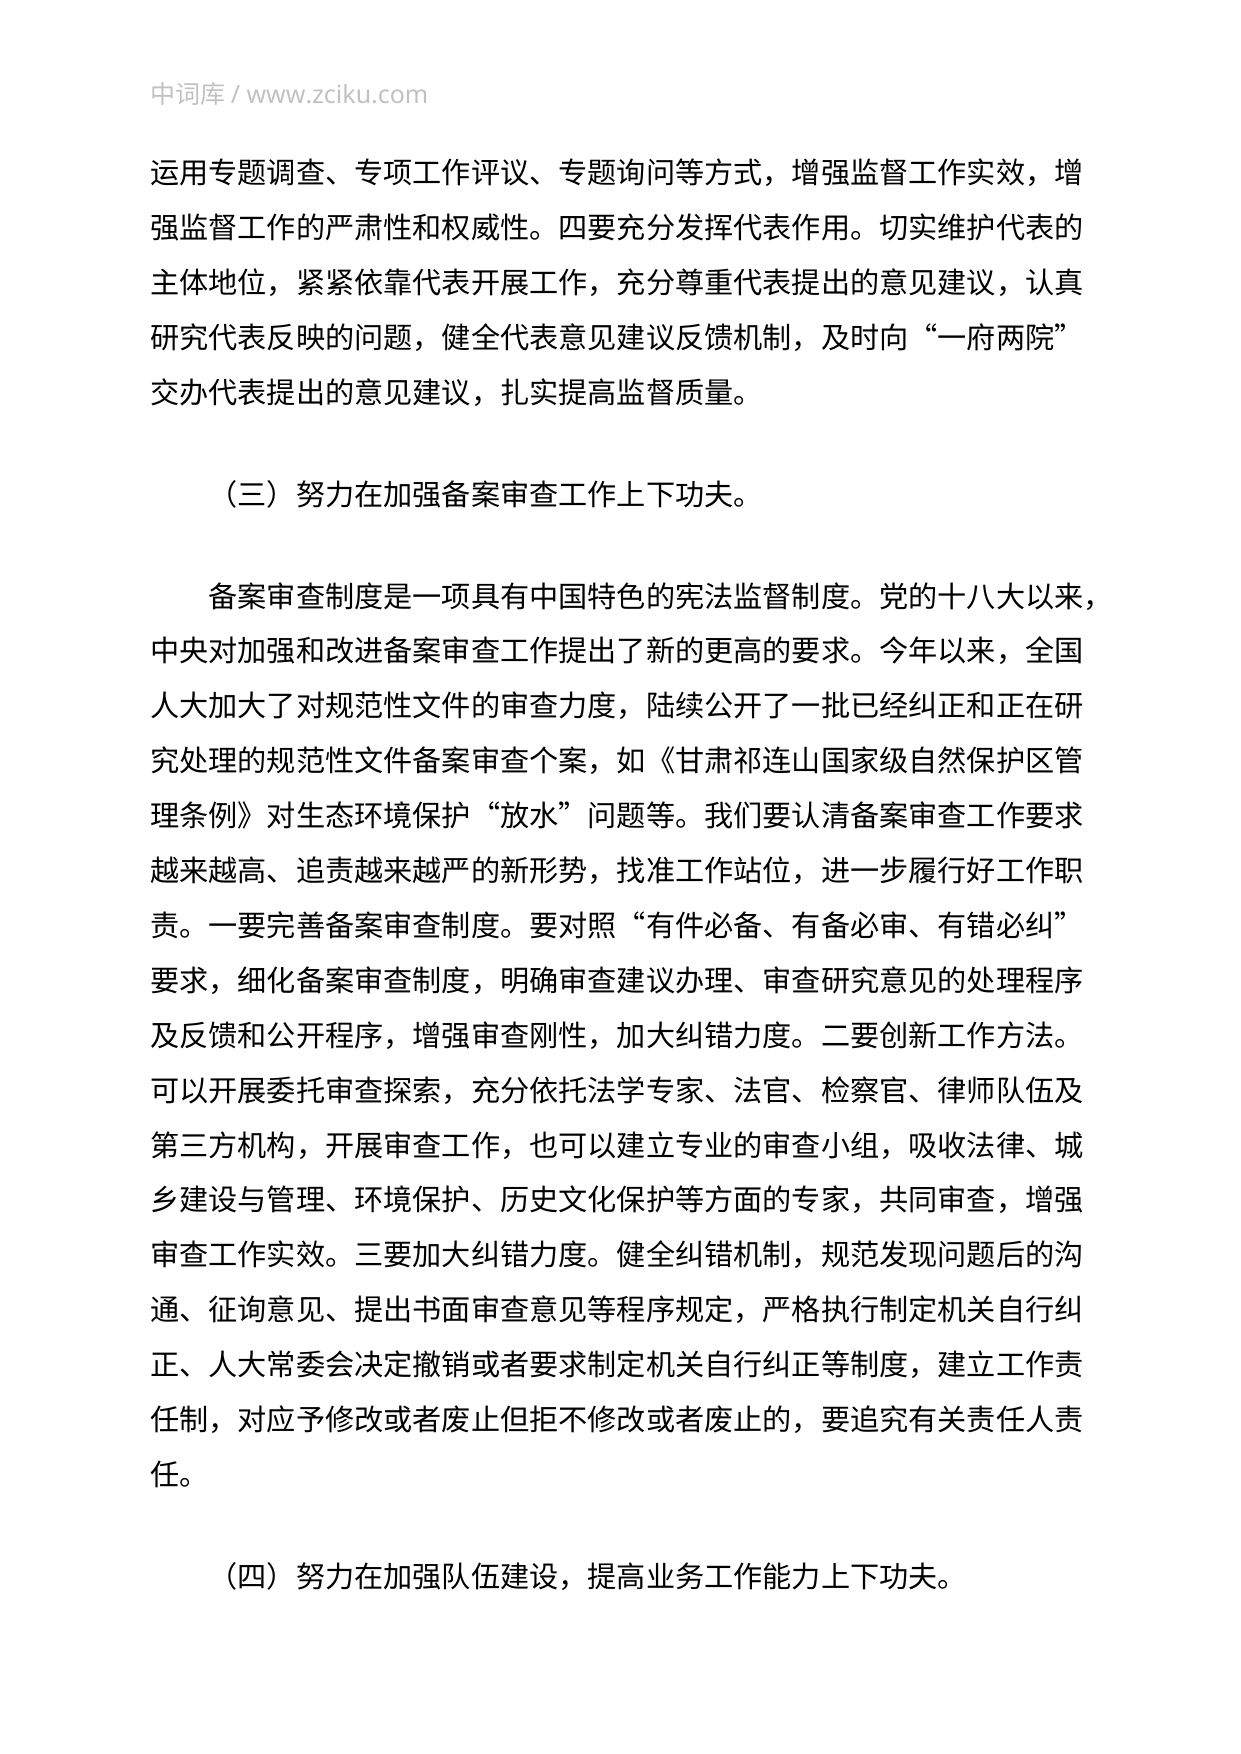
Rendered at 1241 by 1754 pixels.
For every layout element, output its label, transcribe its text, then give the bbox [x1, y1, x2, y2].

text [150, 150, 1090, 412]
text 备案审查制度是一项具有中国特色的宪法监督制度。党的十八大以来，中央对加强和改进备案审查工作提出了新的更高的要求。今年以来，全国人大加大了对规范性文件的审查力度，陆续公开了一批已经纠正和正在研究处理的规范性文件备案审查个案，如《甘肃祁连山国家级自然保护区管理条例》对生态环境保护“放水”问题等。我们要认清备案审查工作要求越来越高、追责越来越严的新形势，找准工作站位，进一步履行好工作职责。一要完善备案审查制度。要对照“有件必备、有备必审、有错必纠”要求，细化备案审查制度，明确审查建议办理、审查研究意见的处理程序及反馈和公开程序，增强审查刚性，加大纠错力度。二要创新工作方法。可以开展委托审查探索，充分依托法学专家、法官、检察官、律师队伍及第三方机构，开展审查工作，也可以建立专业的审查小组，吸收法律、城乡建设与管理、环境保护、历史文化保护等方面的专家，共同审查，增强审查工作实效。三要加大纠错力度。健全纠错机制，规范发现问题后的沟通、征询意见、提出书面审查意见等程序规定，严格执行制定机关自行纠正、人大常委会决定撤销或者要求制定机关自行纠正等制度，建立工作责任制，对应予修改或者废止但拒不修改或者废止的，要追究有关责任人责任。 [150, 573, 1090, 1494]
text （三）努力在加强备案审查工作上下功夫。 [150, 471, 1090, 514]
text （四）努力在加强队伍建设，提高业务工作能力上下功夫。 [150, 1553, 1090, 1596]
